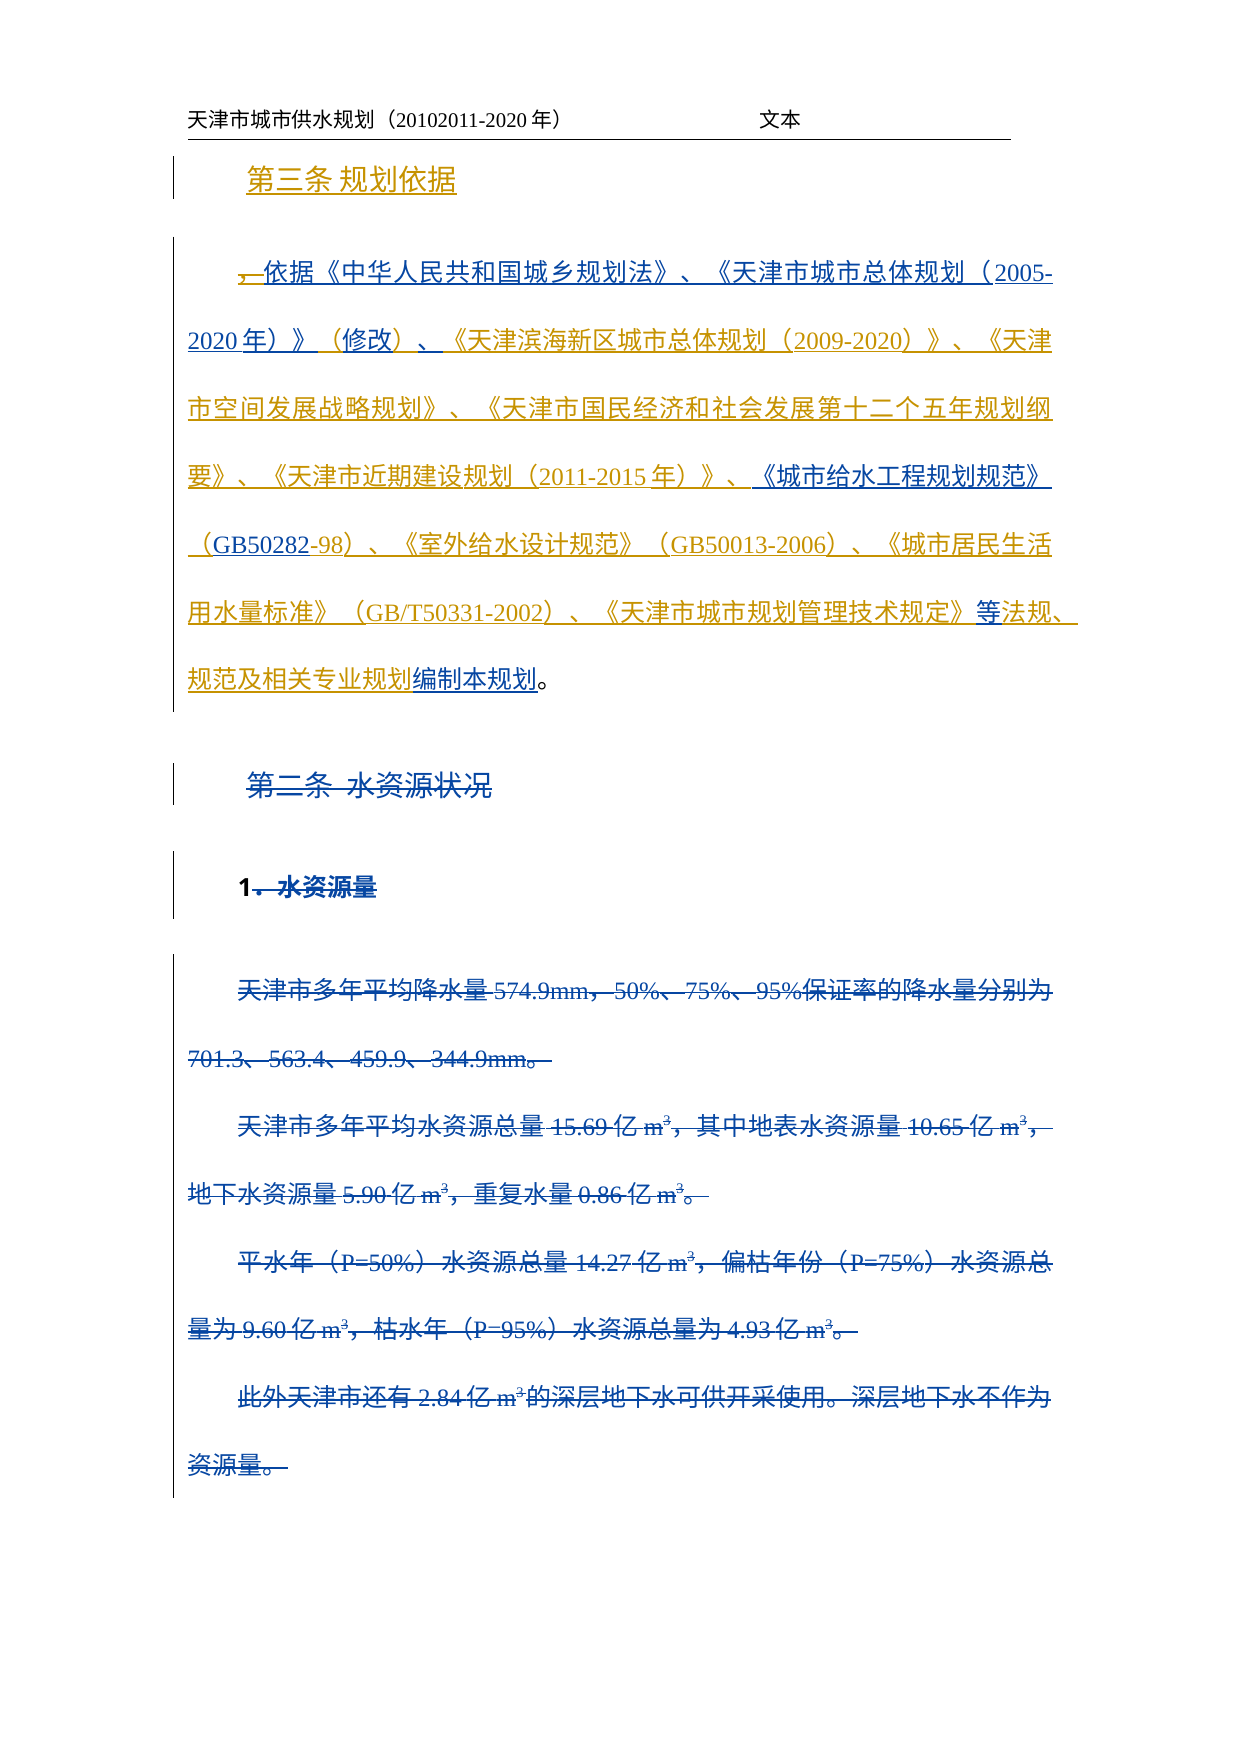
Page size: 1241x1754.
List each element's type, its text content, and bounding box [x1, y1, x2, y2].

text 。 [187, 420, 1053, 623]
text 。 [187, 624, 1053, 712]
text 。 [187, 237, 1053, 419]
